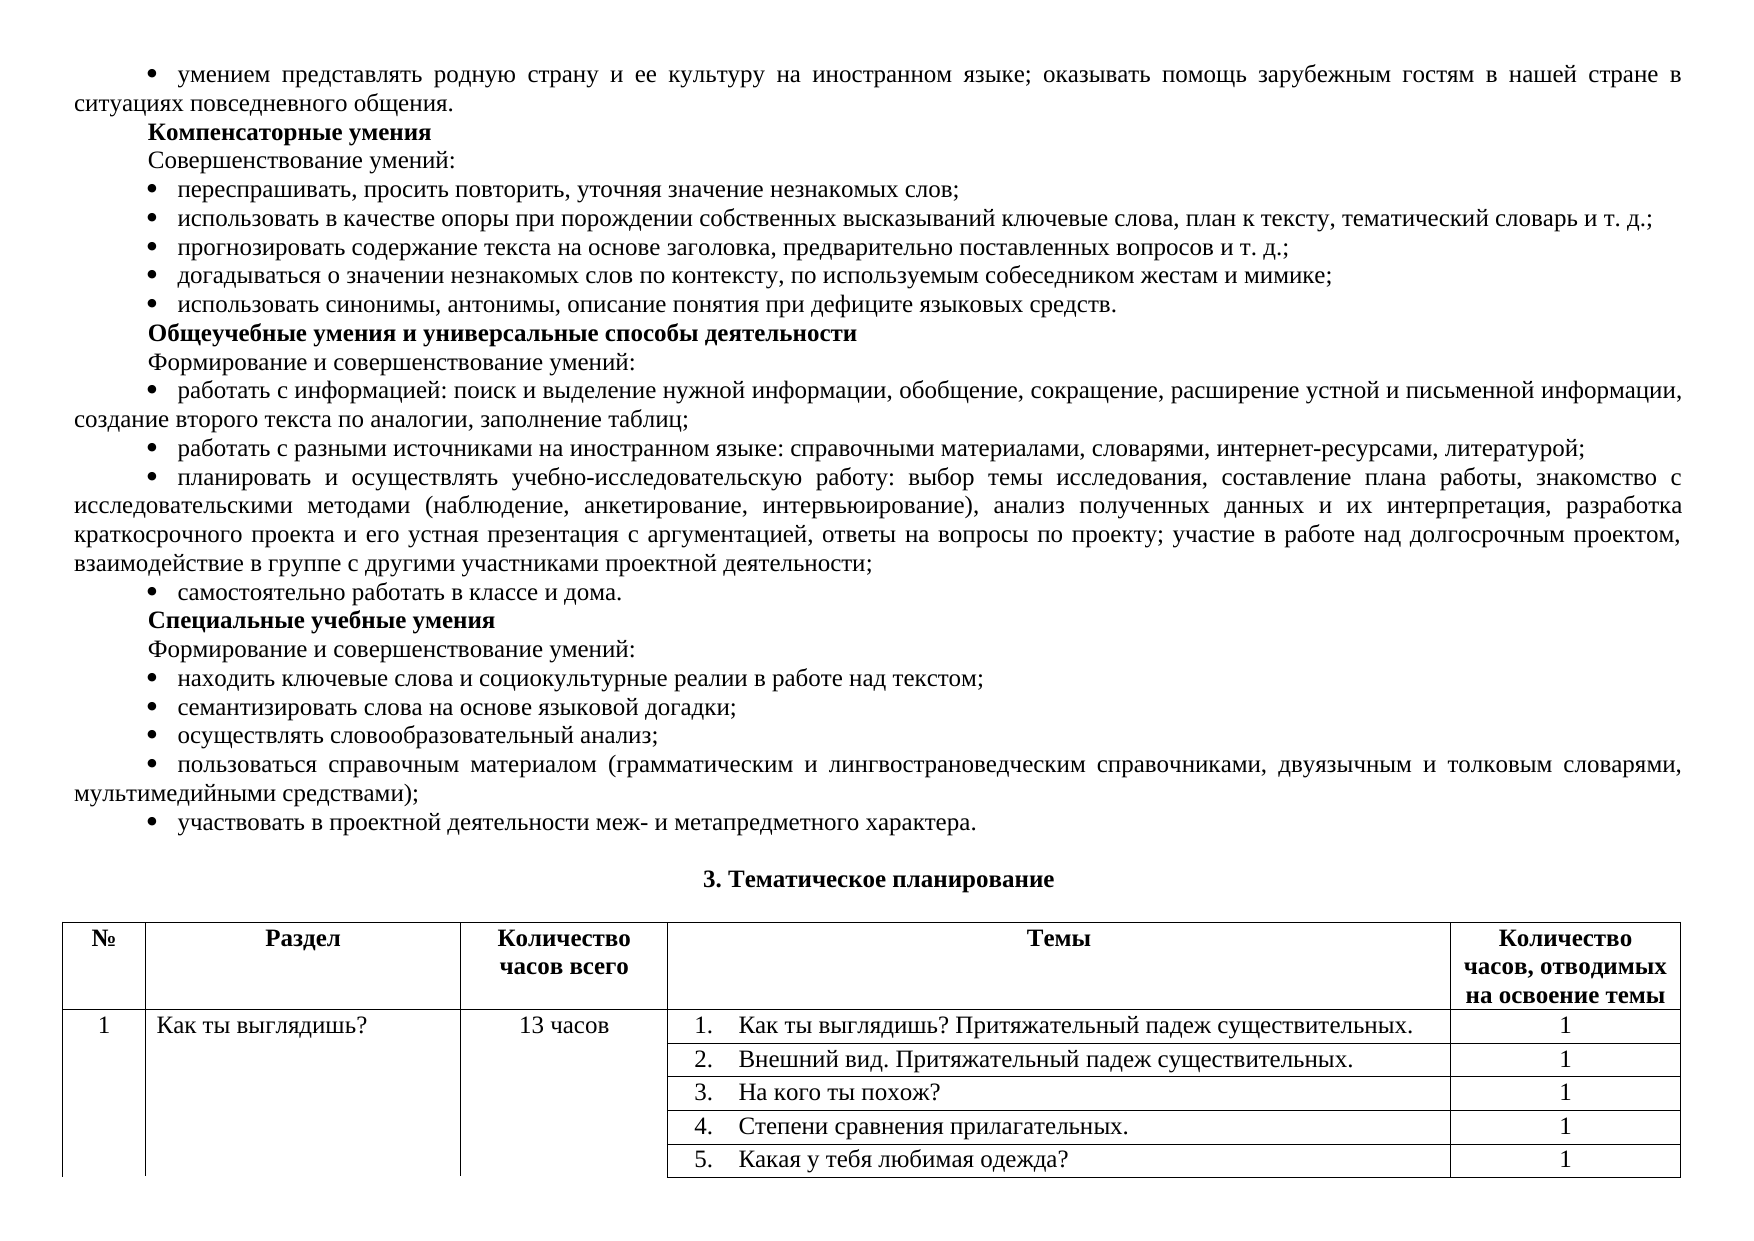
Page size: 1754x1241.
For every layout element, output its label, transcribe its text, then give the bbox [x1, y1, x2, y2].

table_header Количество часов, отводимых на освоение темы [1451, 923, 1680, 1009]
list самостоятельно работать в классе и дома. [74, 577, 1683, 605]
list прогнозировать содержание текста на основе заголовка, предварительно поставленных вопросов и т. д.; [74, 232, 1683, 260]
table_cell Внешний вид. Притяжательный падеж существительных. [668, 1044, 1450, 1076]
text Общеучебные умения и универсальные способы деятельности [74, 318, 1683, 347]
table_header Темы [668, 923, 1450, 1009]
list осуществлять словообразовательный анализ; [74, 720, 1683, 749]
table_cell Как ты выглядишь? Притяжательный падеж существительных. [668, 1010, 1450, 1043]
text Совершенствование умений: [74, 145, 1683, 174]
table_cell Как ты выглядишь? [145, 1010, 461, 1177]
list догадываться о значении незнакомых слов по контексту, по используемым собеседником жестам и мимике; [74, 260, 1683, 289]
list использовать в качестве опоры при порождении собственных высказываний ключевые слова, план к тексту, тематический словарь и т. д.; [74, 203, 1683, 232]
text Специальные учебные умения [74, 605, 1683, 634]
list участвовать в проектной деятельности меж- и метапредметного характера. [74, 807, 1683, 835]
table_cell На кого ты похож? [668, 1077, 1450, 1110]
table_cell Какая у тебя любимая одежда? [668, 1145, 1450, 1177]
list использовать синонимы, антонимы, описание понятия при дефиците языковых средств. [74, 289, 1683, 318]
list находить ключевые слова и социокультурные реалии в работе над текстом; [74, 663, 1683, 692]
table_cell 1 [1451, 1145, 1680, 1177]
table_cell 1 [1451, 1077, 1680, 1110]
list умением представлять родную страну и ее культуру на иностранном языке; оказывать помощь зарубежным гостям в нашей стране в ситуациях повседневного общения. [74, 59, 1683, 117]
list пользоваться справочным материалом (грамматическим и лингвострановедческим справочниками, двуязычным и толковым словарями, мультимедийными средствами); [74, 749, 1683, 807]
table_cell 1 [1451, 1010, 1680, 1043]
table_cell 1 [63, 1010, 145, 1177]
list семантизировать слова на основе языковой догадки; [74, 692, 1683, 720]
table_header Раздел [146, 923, 460, 1009]
list планировать и осуществлять учебно-исследовательскую работу: выбор темы исследования, составление плана работы, знакомство с исследовательскими методами (наблюдение, анкетирование, интервьюирование), анализ полученных данных и их интерпретация, разработка краткосрочного проекта и его устная презентация с аргументацией, ответы на вопросы по проекту; участие в работе над долгосрочным проектом, взаимодействие в группе с другими участниками проектной деятельности; [74, 462, 1683, 577]
table_cell Степени сравнения прилагательных. [668, 1111, 1450, 1143]
list переспрашивать, просить повторить, уточняя значение незнакомых слов; [74, 174, 1683, 203]
table_header Количество часов всего [461, 923, 667, 1009]
table_header № [63, 923, 145, 1009]
table_cell 1 [1451, 1044, 1680, 1076]
list работать с разными источниками на иностранном языке: справочными материалами, словарями, интернет-ресурсами, литературой; [74, 433, 1683, 462]
text 3. Тематическое планирование [74, 864, 1683, 893]
table_cell 13 часов [461, 1010, 667, 1177]
list работать с информацией: поиск и выделение нужной информации, обобщение, сокращение, расширение устной и письменной информации, создание второго текста по аналогии, заполнение таблиц; [74, 375, 1683, 433]
text Формирование и совершенствование умений: [74, 634, 1683, 663]
text Формирование и совершенствование умений: [74, 347, 1683, 375]
text Компенсаторные умения [74, 117, 1683, 145]
table_cell 1 [1451, 1111, 1680, 1143]
